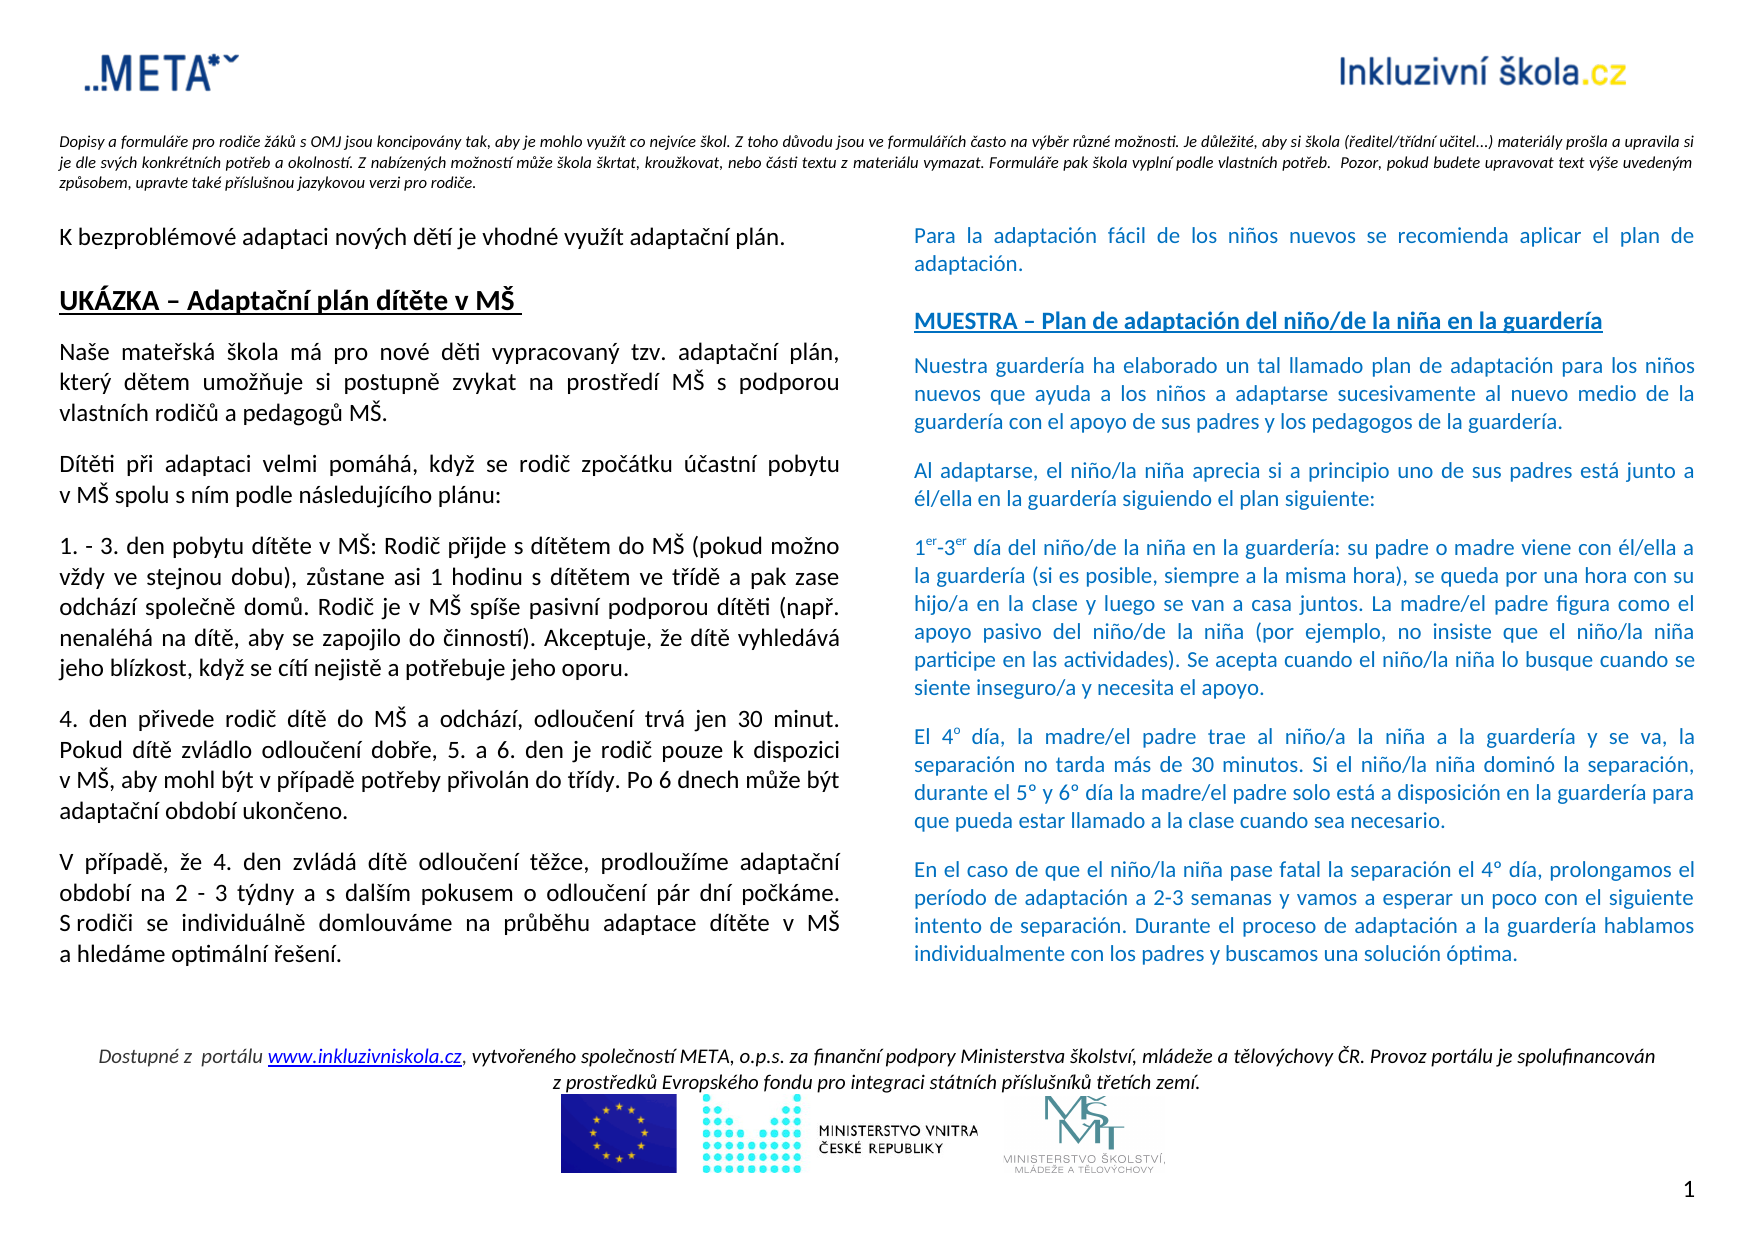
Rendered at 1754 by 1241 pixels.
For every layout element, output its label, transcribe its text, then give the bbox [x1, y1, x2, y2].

picture [561, 1094, 677, 1173]
picture [702, 1094, 978, 1173]
text 1er-3er día del niño/de la niña en la guardería: su padre o madre viene con él/ella a la guardería (si es posible, siempre a la misma hora), se queda por una hora con su hijo/a en la clase y luego se van a casa juntos. La madre/el padre figura como el apoyo pasivo del niño/de la niña (por ejemplo, no insiste que el niño/la niña participe en las actividades). Se acepta cuando el niño/la niña lo busque cuando se siente inseguro/a y necesita el apoyo. [914, 533, 1695, 701]
text Al adaptarse, el niño/la niña aprecia si a principio uno de sus padres está junto a él/ella en la guardería siguiendo el plan siguiente: [914, 456, 1695, 512]
text El 4o día, la madre/el padre trae al niño/a la niña a la guardería y se va, la separación no tarda más de 30 minutos. Si el niño/la niña dominó la separación, durante el 5º y 6º día la madre/el padre solo está a disposición en la guardería para que pueda estar llamado a la clase cuando sea necesario. [914, 722, 1695, 834]
text V případě, že 4. den zvládá dítě odloučení těžce, prodloužíme adaptační období na 2 - 3 týdny a s dalším pokusem o odloučení pár dní počkáme. S rodiči se individuálně domlouváme na průběhu adaptace dítěte v MŠ a hledáme optimální řešení. [59, 847, 840, 969]
text 4. den přivede rodič dítě do MŠ a odchází, odloučení trvá jen 30 minut. Pokud dítě zvládlo odloučení dobře, 5. a 6. den je rodič pouze k dispozici v MŠ, aby mohl být v případě potřeby přivolán do třídy. Po 6 dnech může být adaptační období ukončeno. [59, 704, 840, 826]
text Para la adaptación fácil de los niños nuevos se recomienda aplicar el plan de adaptación. [914, 221, 1695, 277]
text Nuestra guardería ha elaborado un tal llamado plan de adaptación para los niños nuevos que ayuda a los niños a adaptarse sucesivamente al nuevo medio de la guardería con el apoyo de sus padres y los pedagogos de la guardería. [914, 351, 1695, 435]
text MUESTRA – Plan de adaptación del niño/de la niña en la guardería [914, 306, 1695, 336]
picture [1314, 29, 1653, 113]
text 1. - 3. den pobytu dítěte v MŠ: Rodič přijde s dítětem do MŠ (pokud možno vždy ve stejnou dobu), zůstane asi 1 hodinu s dítětem ve třídě a pak zase odchází společně domů. Rodič je v MŠ spíše pasivní podporou dítěti (např. nenaléhá na dítě, aby se zapojilo do činností). Akceptuje, že dítě vyhledává jeho blízkost, když se cítí nejistě a potřebuje jeho oporu. [59, 530, 840, 683]
picture [63, 32, 261, 113]
text Dítěti při adaptaci velmi pomáhá, když se rodič zpočátku účastní pobytu v MŠ spolu s ním podle následujícího plánu: [59, 448, 840, 509]
text UKÁZKA – Adaptační plán dítěte v MŠ [59, 282, 840, 318]
text Naše mateřská škola má pro nové děti vypracovaný tzv. adaptační plán, který dětem umožňuje si postupně zvykat na prostředí MŠ s podporou vlastních rodičů a pedagogů MŠ. [59, 336, 840, 427]
text K bezproblémové adaptaci nových dětí je vhodné využít adaptační plán. [59, 221, 840, 252]
text En el caso de que el niño/la niña pase fatal la separación el 4º día, prolongamos el período de adaptación a 2-3 semanas y vamos a esperar un poco con el siguiente intento de separación. Durante el proceso de adaptación a la guardería hablamos individualmente con los padres y buscamos una solución óptima. [914, 855, 1695, 967]
picture [1003, 1096, 1165, 1173]
